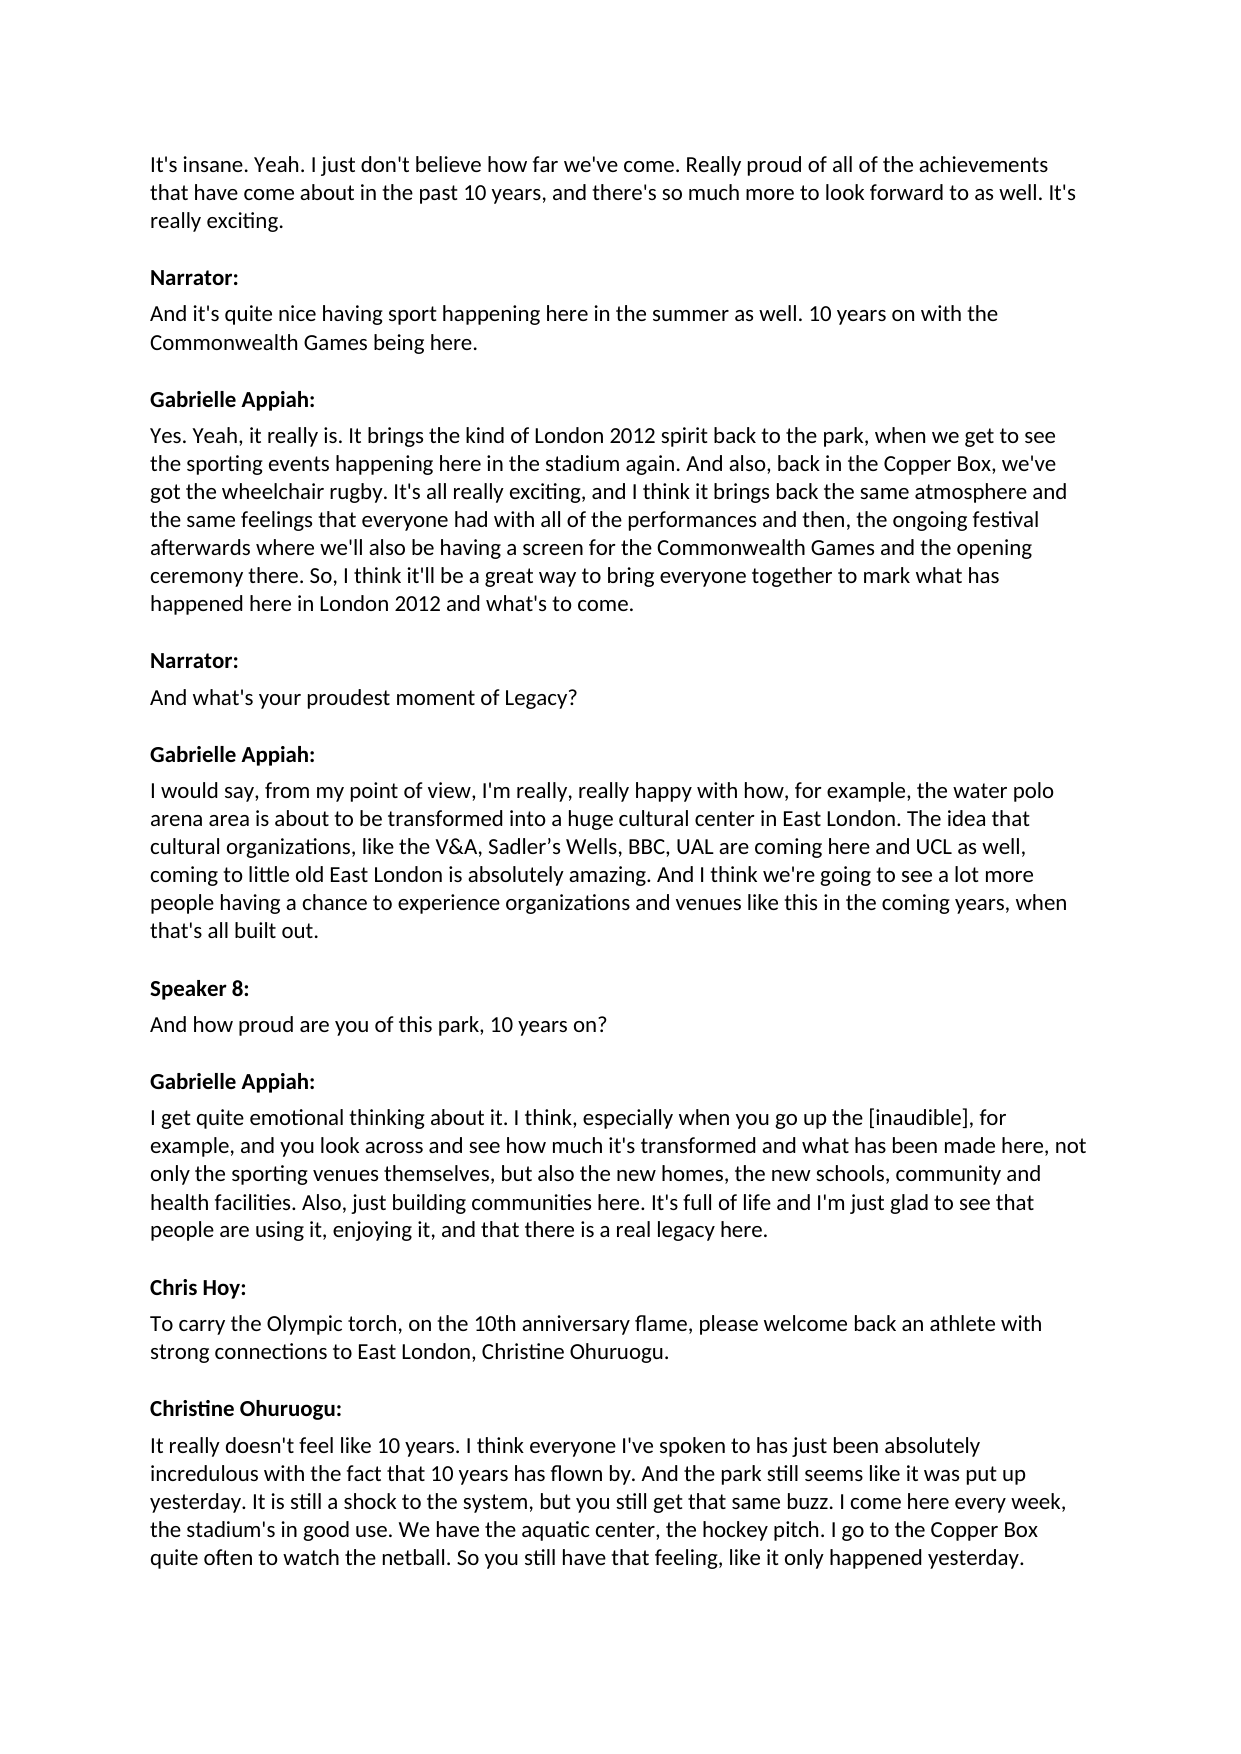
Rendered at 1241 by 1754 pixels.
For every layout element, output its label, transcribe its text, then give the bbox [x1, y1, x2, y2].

text Speaker 8: [150, 974, 1090, 1002]
text It's insane. Yeah. I just don't believe how far we've come. Really proud of all of the achievements that have come about in the past 10 years, and there's so much more to look forward to as well. It's really exciting. [150, 150, 1090, 234]
text Gabrielle Appiah: [150, 740, 1090, 768]
text Yes. Yeah, it really is. It brings the kind of London 2012 spirit back to the park, when we get to see the sporting events happening here in the stadium again. And also, back in the Copper Box, we've got the wheelchair rugby. It's all really exciting, and I think it brings back the same atmosphere and the same feelings that everyone had with all of the performances and then, the ongoing festival afterwards where we'll also be having a screen for the Commonwealth Games and the opening ceremony there. So, I think it'll be a great way to bring everyone together to mark what has happened here in London 2012 and what's to come. [150, 421, 1090, 617]
text Christine Ohuruogu: [150, 1394, 1090, 1422]
text Chris Hoy: [150, 1273, 1090, 1301]
text Gabrielle Appiah: [150, 1067, 1090, 1095]
text Narrator: [150, 263, 1090, 291]
text And what's your proudest moment of Legacy? [150, 683, 1090, 711]
text Narrator: [150, 646, 1090, 674]
text It really doesn't feel like 10 years. I think everyone I've spoken to has just been absolutely incredulous with the fact that 10 years has flown by. And the park still seems like it was put up yesterday. It is still a shock to the system, but you still get that same buzz. I come here every week, the stadium's in good use. We have the aquatic center, the hockey pitch. I go to the Copper Box quite often to watch the netball. So you still have that feeling, like it only happened yesterday. [150, 1431, 1090, 1571]
text Gabrielle Appiah: [150, 385, 1090, 413]
text To carry the Olympic torch, on the 10th anniversary flame, please welcome back an athlete with strong connections to East London, Christine Ohuruogu. [150, 1309, 1090, 1365]
text I would say, from my point of view, I'm really, really happy with how, for example, the water polo arena area is about to be transformed into a huge cultural center in East London. The idea that cultural organizations, like the V&A, Sadler’s Wells, BBC, UAL are coming here and UCL as well, coming to little old East London is absolutely amazing. And I think we're going to see a lot more people having a chance to experience organizations and venues like this in the coming years, when that's all built out. [150, 776, 1090, 944]
text I get quite emotional thinking about it. I think, especially when you go up the [inaudible], for example, and you look across and see how much it's transformed and what has been made here, not only the sporting venues themselves, but also the new homes, the new schools, community and health facilities. Also, just building communities here. It's full of life and I'm just glad to see that people are using it, enjoying it, and that there is a real legacy here. [150, 1103, 1090, 1244]
text And it's quite nice having sport happening here in the summer as well. 10 years on with the Commonwealth Games being here. [150, 299, 1090, 356]
text And how proud are you of this park, 10 years on? [150, 1010, 1090, 1038]
